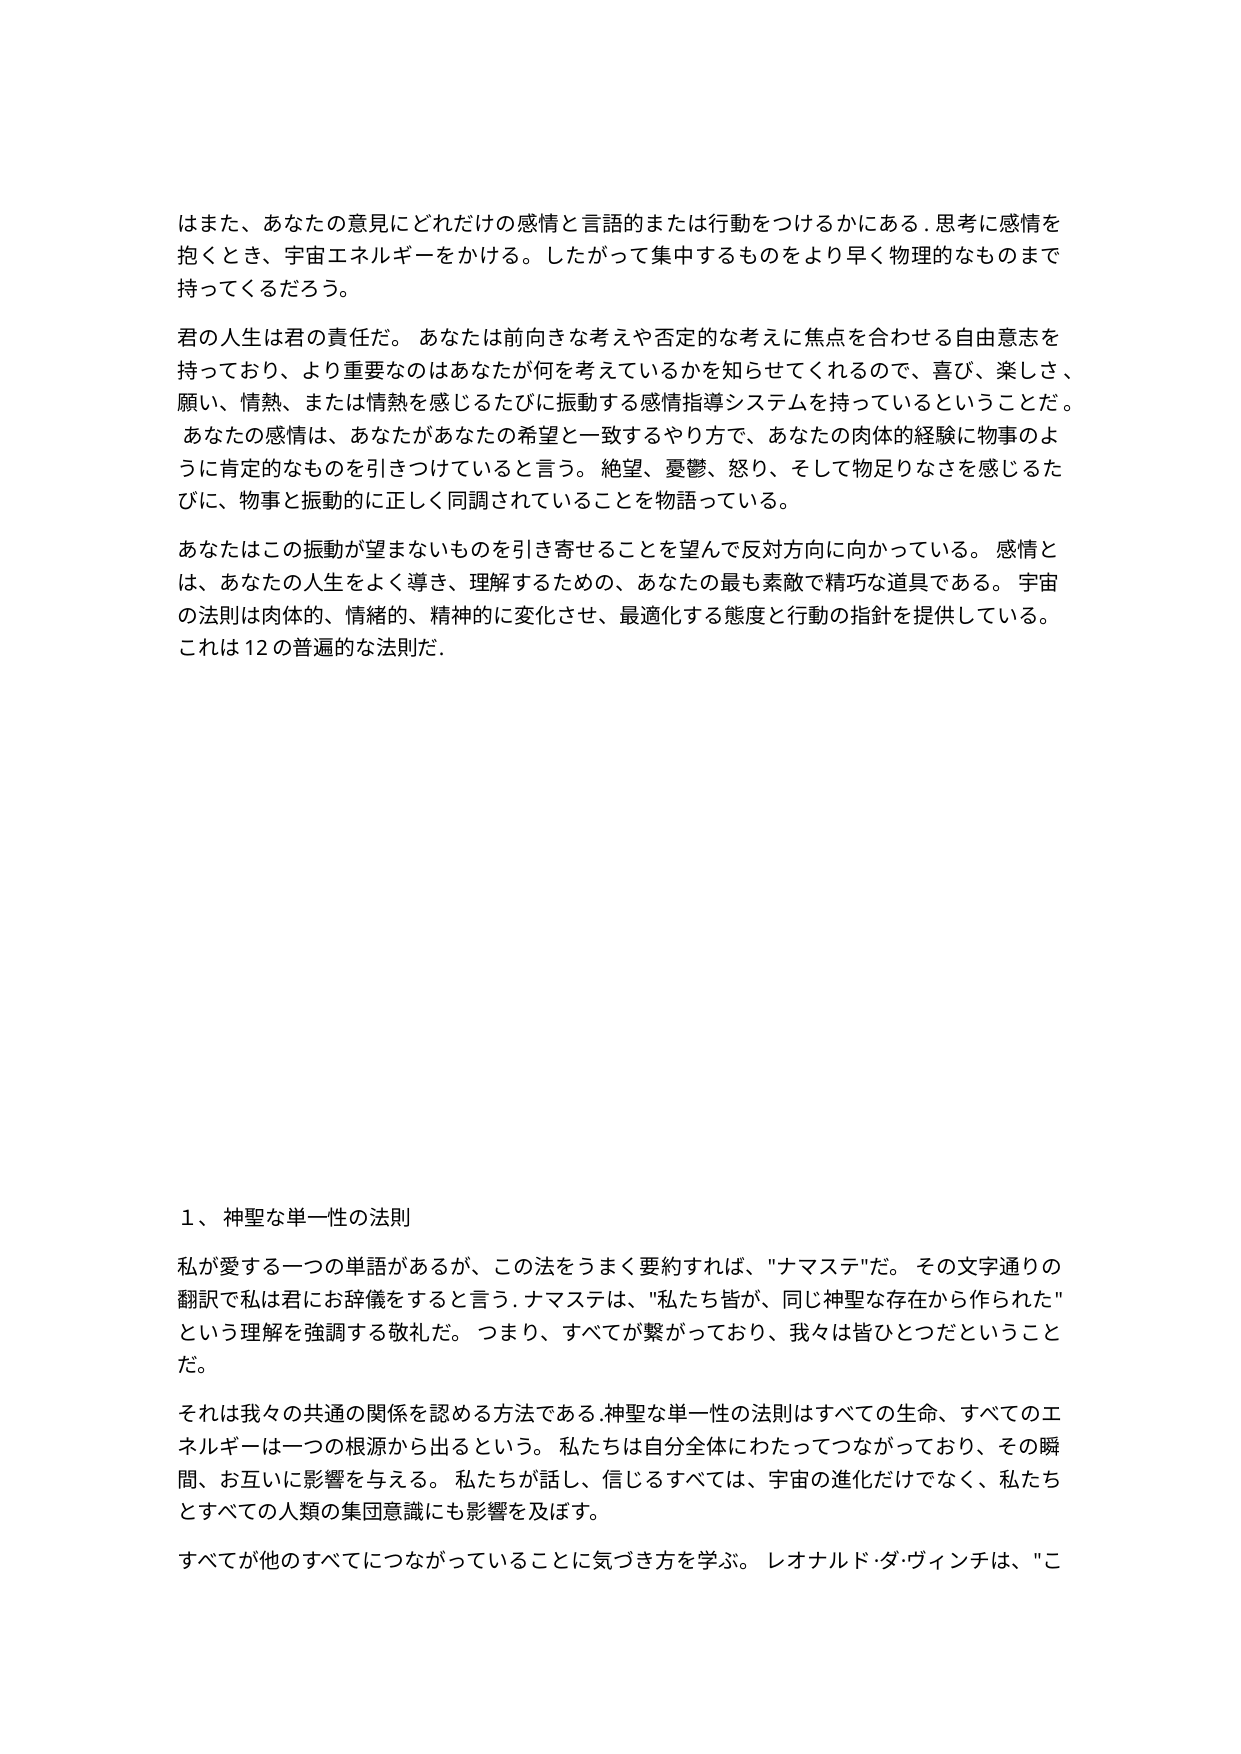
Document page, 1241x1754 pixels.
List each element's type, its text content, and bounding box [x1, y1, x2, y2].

text 私が愛する一つの単語があるが、この法をうまく要約すれば、"ナマステ"だ。 その文字通りの翻訳で私は君にお辞儀をすると言う. ナマステは、"私たち皆が、同じ神聖な存在から作られた"という理解を強調する敬礼だ。 つまり、すべてが繋がっており、我々は皆ひとつだということだ。 [177, 1250, 1063, 1378]
text あなたはこの振動が望まないものを引き寄せることを望んで反対方向に向かっている。 感情とは、あなたの人生をよく導き、理解するための、あなたの最も素敵で精巧な道具である。 宇宙の法則は肉体的、情緒的、精神的に変化させ、最適化する態度と行動の指針を提供している。 これは12の普遍的な法則だ. [177, 534, 1063, 662]
text それは我々の共通の関係を認める方法である.神聖な単一性の法則はすべての生命、すべてのエネルギーは一つの根源から出るという。 私たちは自分全体にわたってつながっており、その瞬間、お互いに影響を与える。 私たちが話し、信じるすべては、宇宙の進化だけでなく、私たちとすべての人類の集団意識にも影響を及ぼす。 [177, 1398, 1063, 1526]
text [177, 207, 1063, 302]
text 君の人生は君の責任だ。 あなたは前向きな考えや否定的な考えに焦点を合わせる自由意志を持っており、より重要なのはあなたが何を考えているかを知らせてくれるので、喜び、楽しさ、願い、情熱、または情熱を感じるたびに振動する感情指導システムを持っているということだ。 あなたの感情は、あなたがあなたの希望と一致するやり方で、あなたの肉体的経験に物事のように肯定的なものを引きつけていると言う。 絶望、憂鬱、怒り、そして物足りなさを感じるたびに、物事と振動的に正しく同調されていることを物語っている。 [177, 321, 1063, 514]
text １、 神聖な単一性の法則 [177, 1201, 1063, 1231]
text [177, 1545, 1063, 1575]
